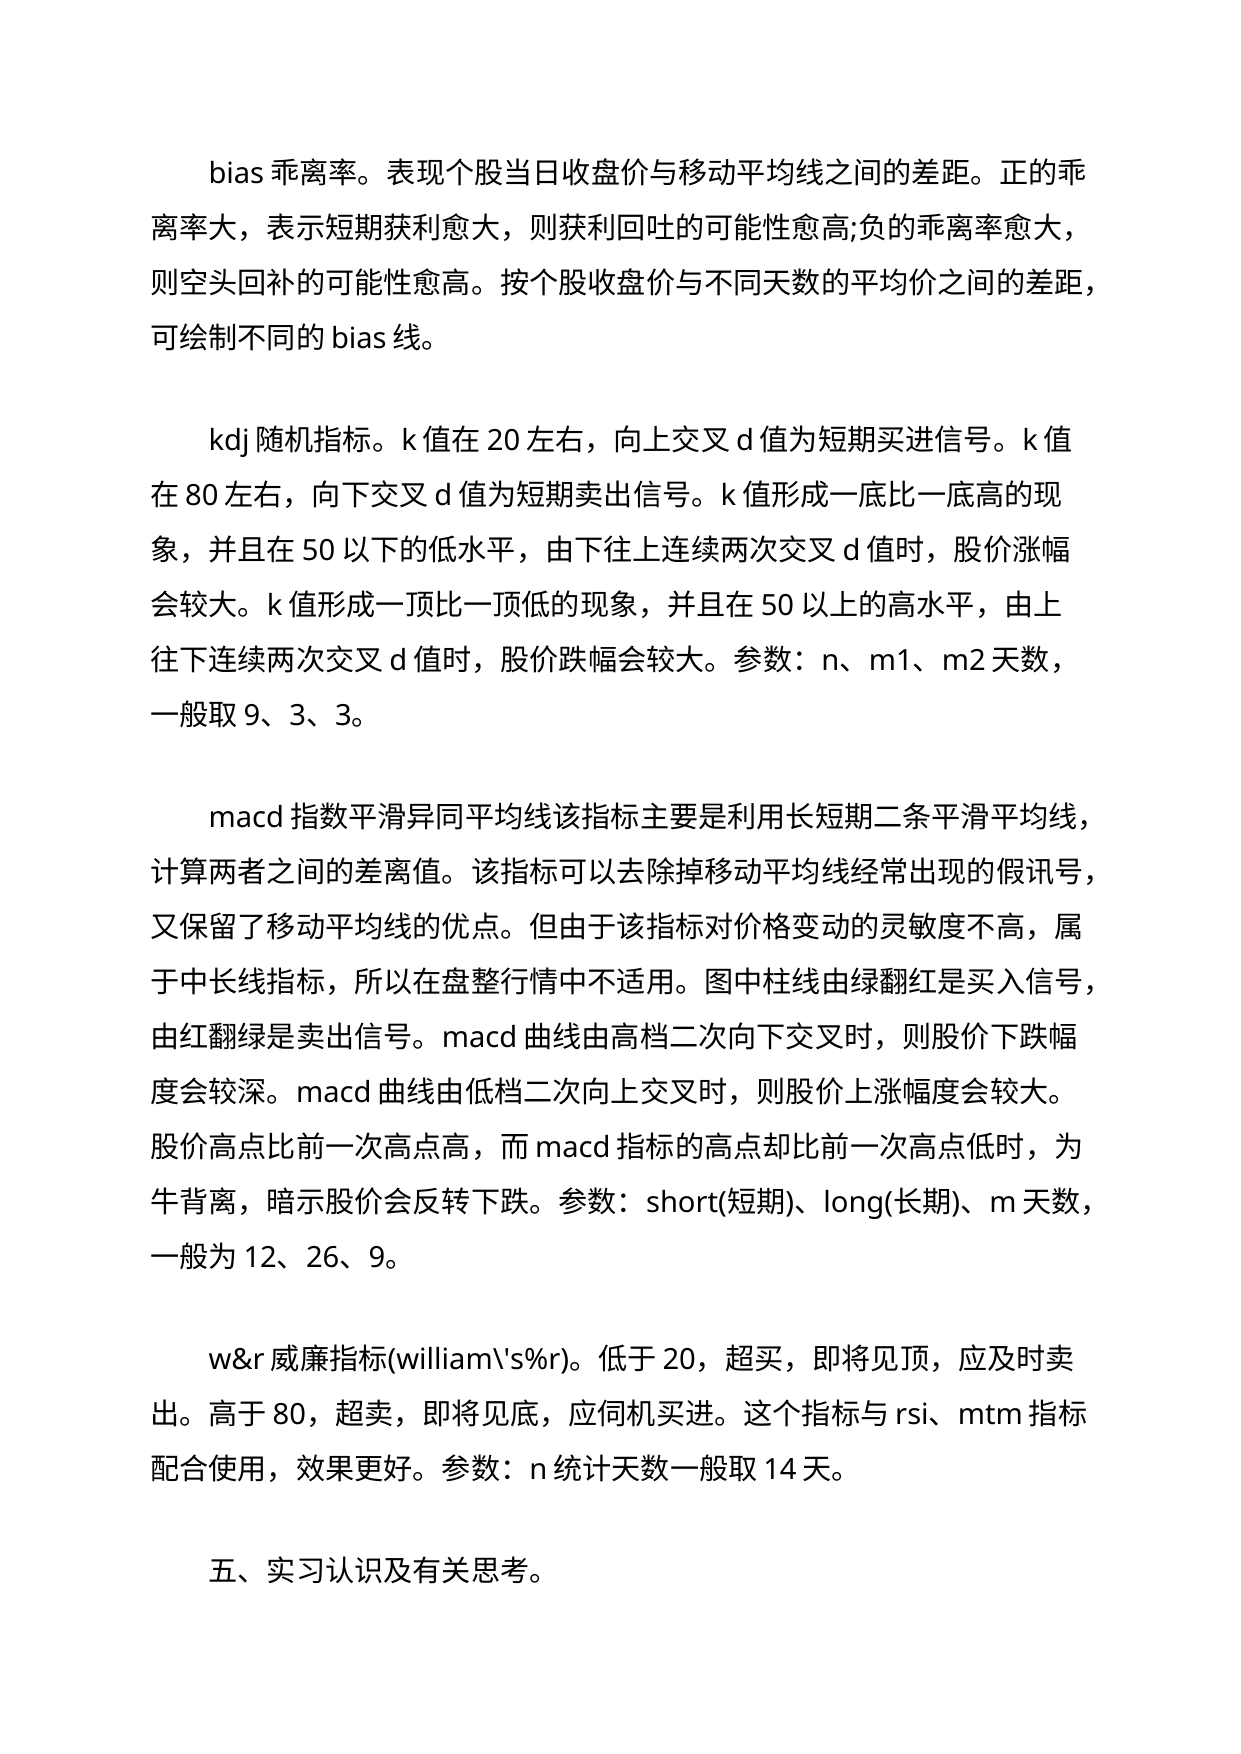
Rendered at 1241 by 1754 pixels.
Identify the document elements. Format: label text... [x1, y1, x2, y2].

text macd指数平滑异同平均线该指标主要是利用长短期二条平滑平均线，计算两者之间的差离值。该指标可以去除掉移动平均线经常出现的假讯号，又保留了移动平均线的优点。但由于该指标对价格变动的灵敏度不高，属于中长线指标，所以在盘整行情中不适用。图中柱线由绿翻红是买入信号，由红翻绿是卖出信号。macd曲线由高档二次向下交叉时，则股价下跌幅度会较深。macd曲线由低档二次向上交叉时，则股价上涨幅度会较大。股价高点比前一次高点高，而macd指标的高点却比前一次高点低时，为牛背离，暗示股价会反转下跌。参数：short(短期)、long(长期)、m天数，一般为12、26、9。 [150, 794, 1090, 1276]
text w&r威廉指标(william\'s%r)。低于20，超买，即将见顶，应及时卖出。高于80，超卖，即将见底，应伺机买进。这个指标与rsi、mtm指标配合使用，效果更好。参数：n统计天数一般取14天。 [150, 1336, 1090, 1488]
text 五、实习认识及有关思考。 [150, 1547, 1090, 1590]
text bias乖离率。表现个股当日收盘价与移动平均线之间的差距。正的乖离率大，表示短期获利愈大，则获利回吐的可能性愈高;负的乖离率愈大，则空头回补的可能性愈高。按个股收盘价与不同天数的平均价之间的差距，可绘制不同的bias线。 [150, 150, 1090, 357]
text kdj随机指标。k值在20左右，向上交叉d值为短期买进信号。k值在80左右，向下交叉d值为短期卖出信号。k值形成一底比一底高的现象，并且在50以下的低水平，由下往上连续两次交叉d值时，股价涨幅会较大。k值形成一顶比一顶低的现象，并且在50以上的高水平，由上往下连续两次交叉d值时，股价跌幅会较大。参数：n、m1、m2天数，一般取9、3、3。 [150, 417, 1090, 734]
